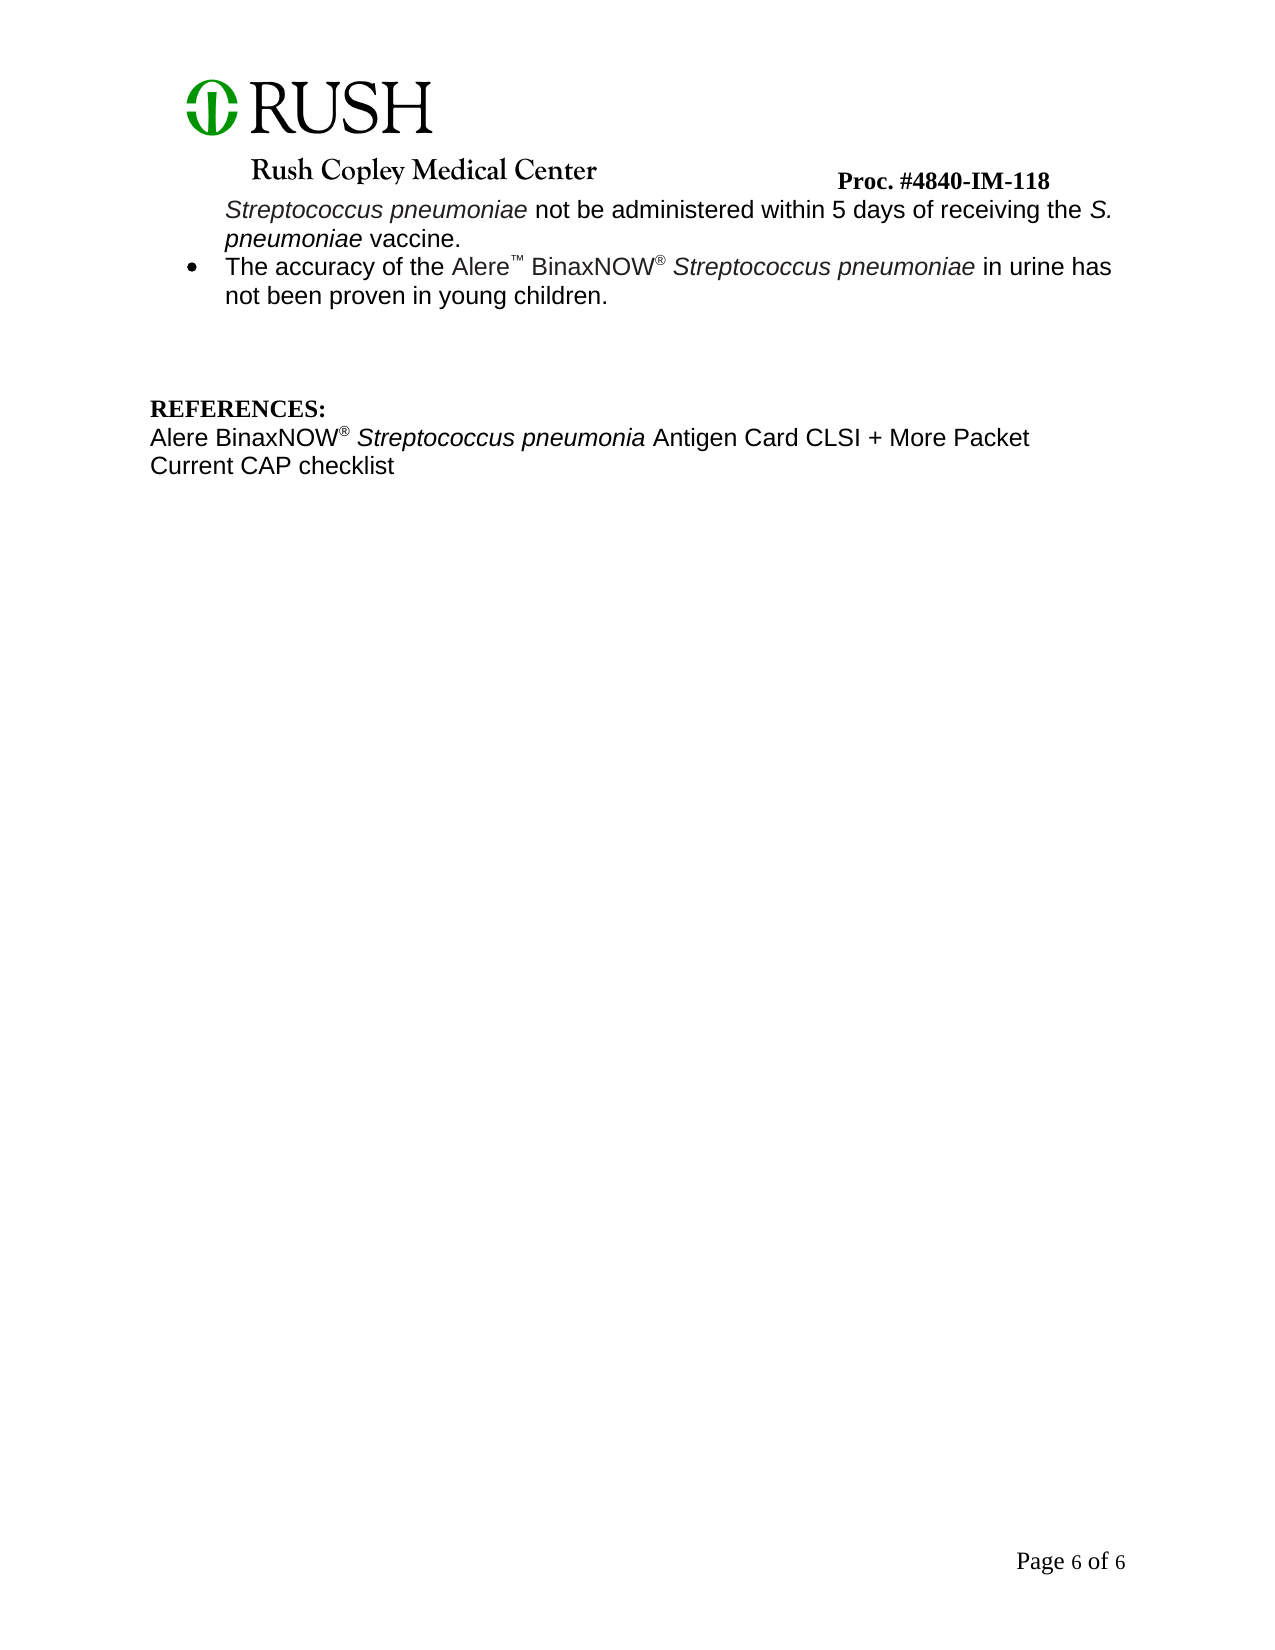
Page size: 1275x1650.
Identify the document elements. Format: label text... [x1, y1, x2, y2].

text Alere BinaxNOW® Streptococcus pneumonia Antigen Card CLSI + More Packet [150, 423, 1125, 451]
text Current CAP checklist [150, 451, 1125, 480]
list The accuracy of the Alere™ BinaxNOW® Streptococcus pneumoniae in urine has not been proven in young children. [187, 252, 1125, 310]
picture [181, 75, 602, 190]
subtitle REFERENCES: [150, 394, 1125, 423]
